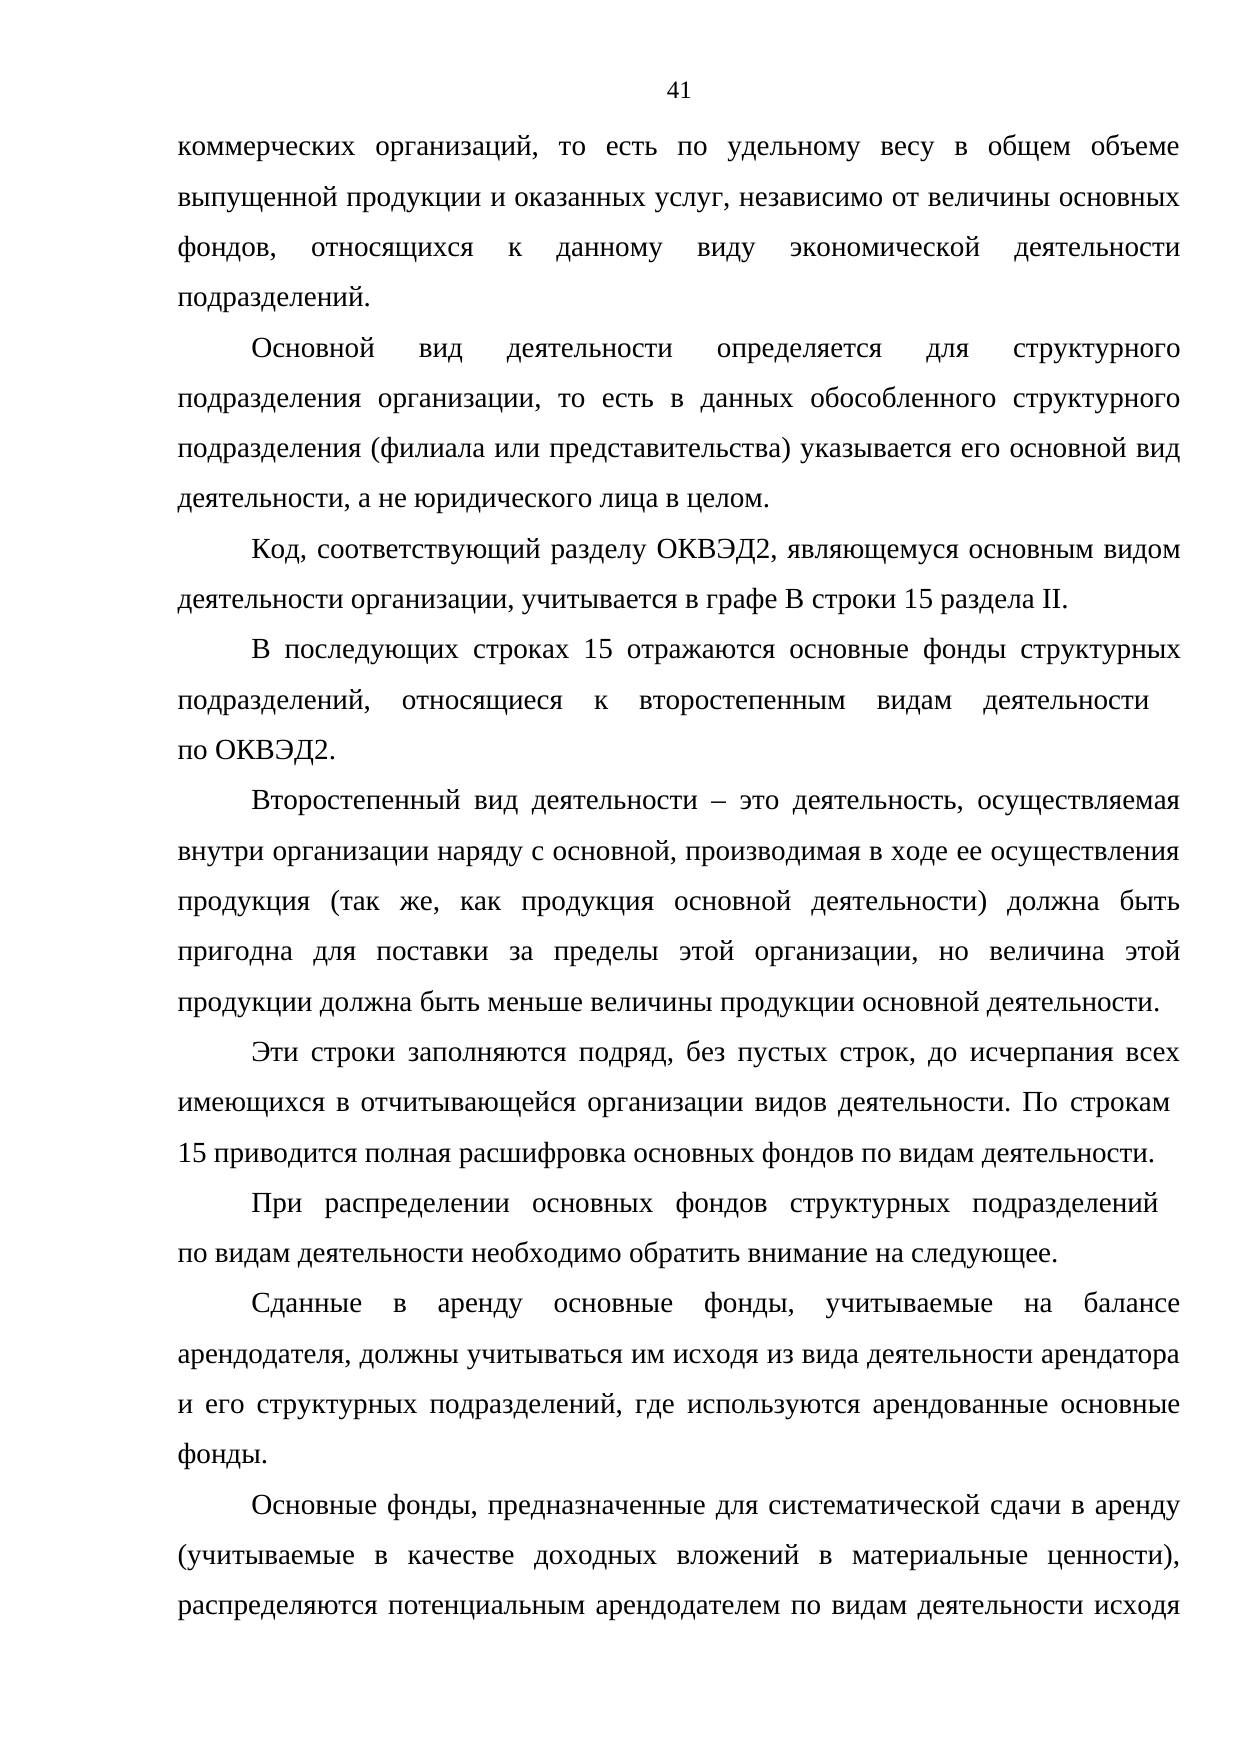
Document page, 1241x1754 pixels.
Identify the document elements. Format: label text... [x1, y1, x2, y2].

text Код, соответствующий разделу ОКВЭД2, являющемуся основным видом деятельности организации, учитывается в графе В строки 15 раздела II. [177, 531, 1181, 615]
text При распределении основных фондов структурных подразделений по видам деятельности необходимо обратить внимание на следующее. [177, 1185, 1181, 1269]
text Эти строки заполняются подряд, без пустых строк, до исчерпания всех имеющихся в отчитывающейся организации видов деятельности. По строкам 15 приводится полная расшифровка основных фондов по видам деятельности. [177, 1034, 1181, 1168]
text Второстепенный вид деятельности – это деятельность, осуществляемая внутри организации наряду с основной, производимая в ходе ее осуществления продукция (так же, как продукция основной деятельности) должна быть пригодна для поставки за пределы этой организации, но величина этой продукции должна быть меньше величины продукции основной деятельности. [177, 782, 1181, 1017]
text В последующих строках 15 отражаются основные фонды структурных подразделений, относящиеся к второстепенным видам деятельности по ОКВЭД2. [177, 632, 1181, 766]
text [177, 1487, 1181, 1621]
text Основной вид деятельности определяется для структурного подразделения организации, то есть в данных обособленного структурного подразделения (филиала или представительства) указывается его основной вид деятельности, а не юридического лица в целом. [177, 330, 1181, 514]
text Сданные в аренду основные фонды, учитываемые на балансе арендодателя, должны учитываться им исходя из вида деятельности арендатора и его структурных подразделений, где используются арендованные основные фонды. [177, 1286, 1181, 1470]
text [177, 128, 1181, 313]
